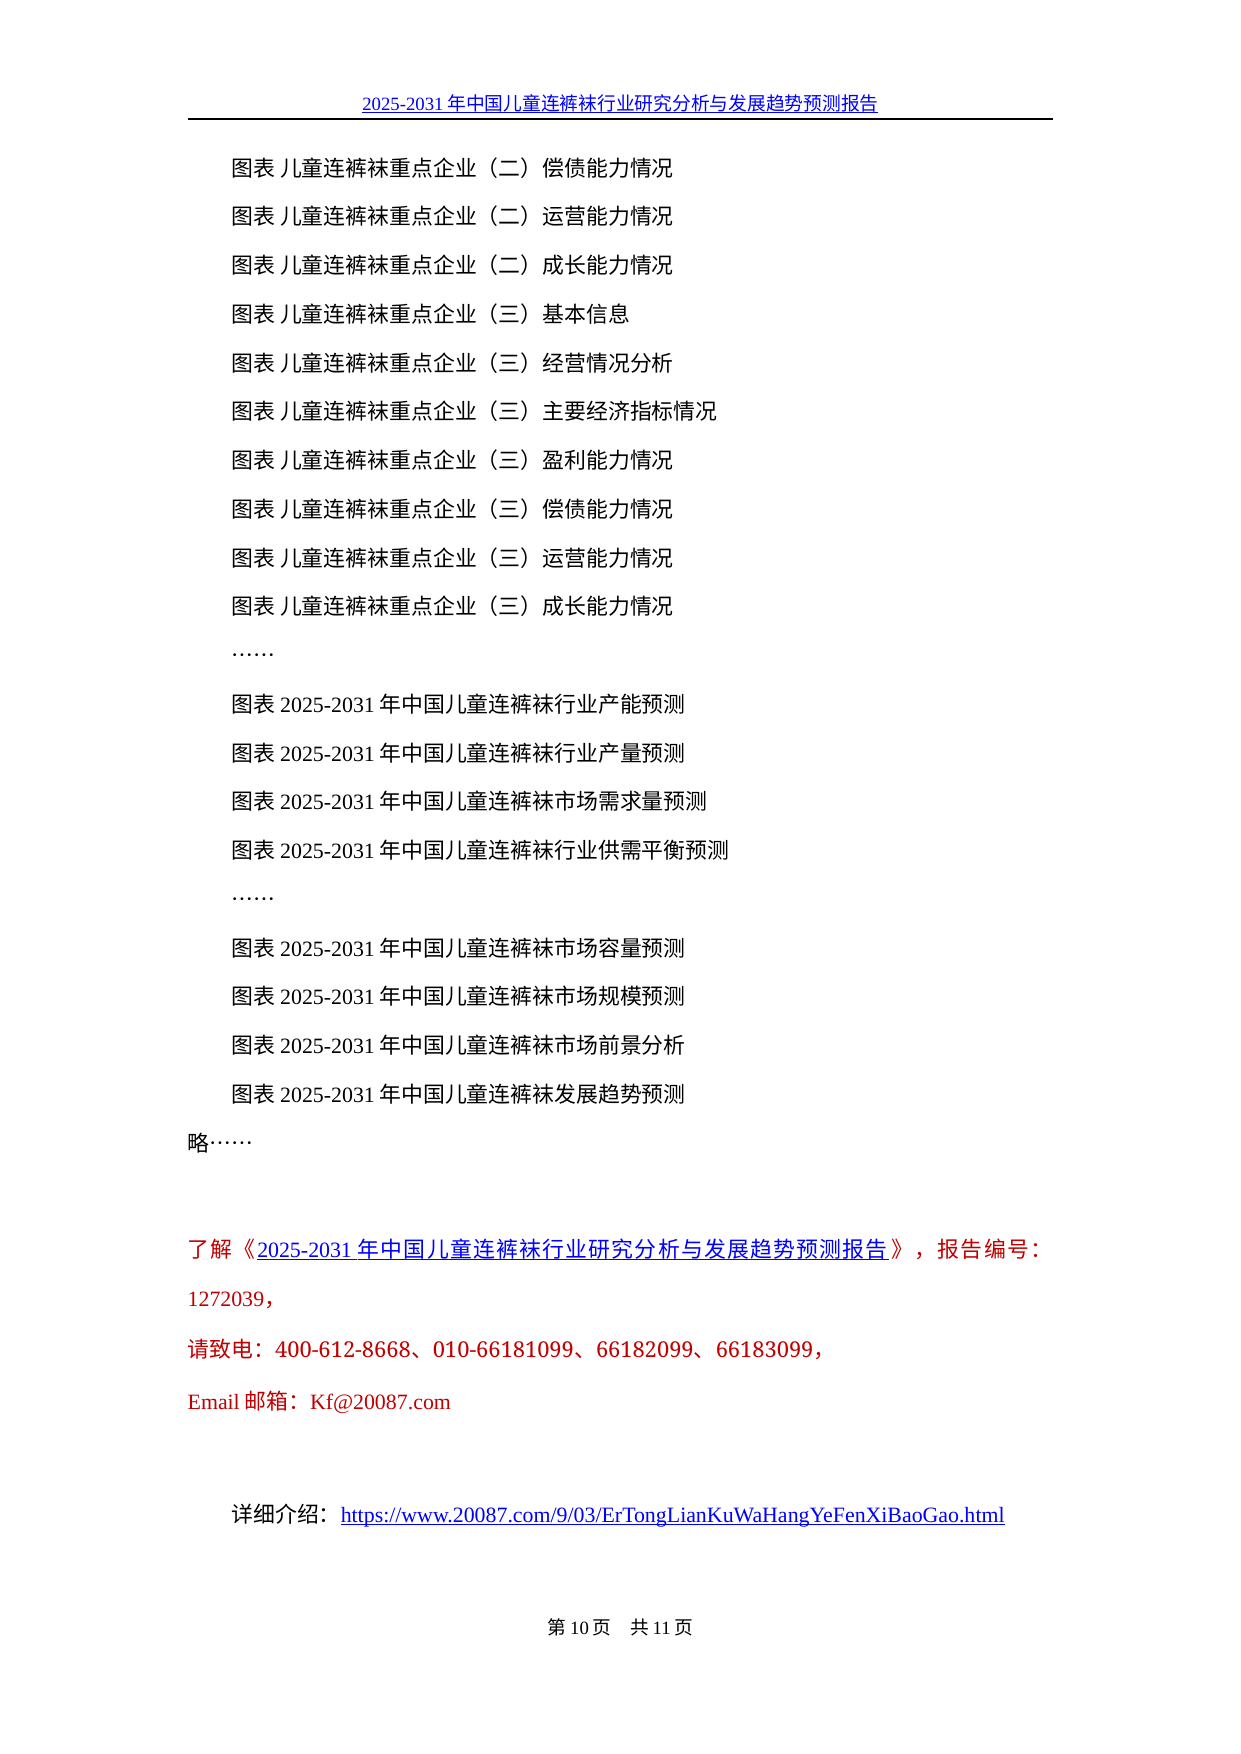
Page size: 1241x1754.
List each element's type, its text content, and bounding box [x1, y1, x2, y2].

text 请致电：400-612-8668、010-66181099、66182099、66183099， [187, 1332, 1053, 1364]
text 详细介绍：https://www.20087.com/9/03/ErTongLianKuWaHangYeFenXiBaoGao.html [187, 1496, 1053, 1529]
text Email邮箱：Kf@20087.com [187, 1383, 1053, 1416]
text 了解《2025-2031年中国儿童连裤袜行业研究分析与发展趋势预测报告》，报告编号：1272039， [187, 1232, 1053, 1313]
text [187, 150, 1053, 1158]
